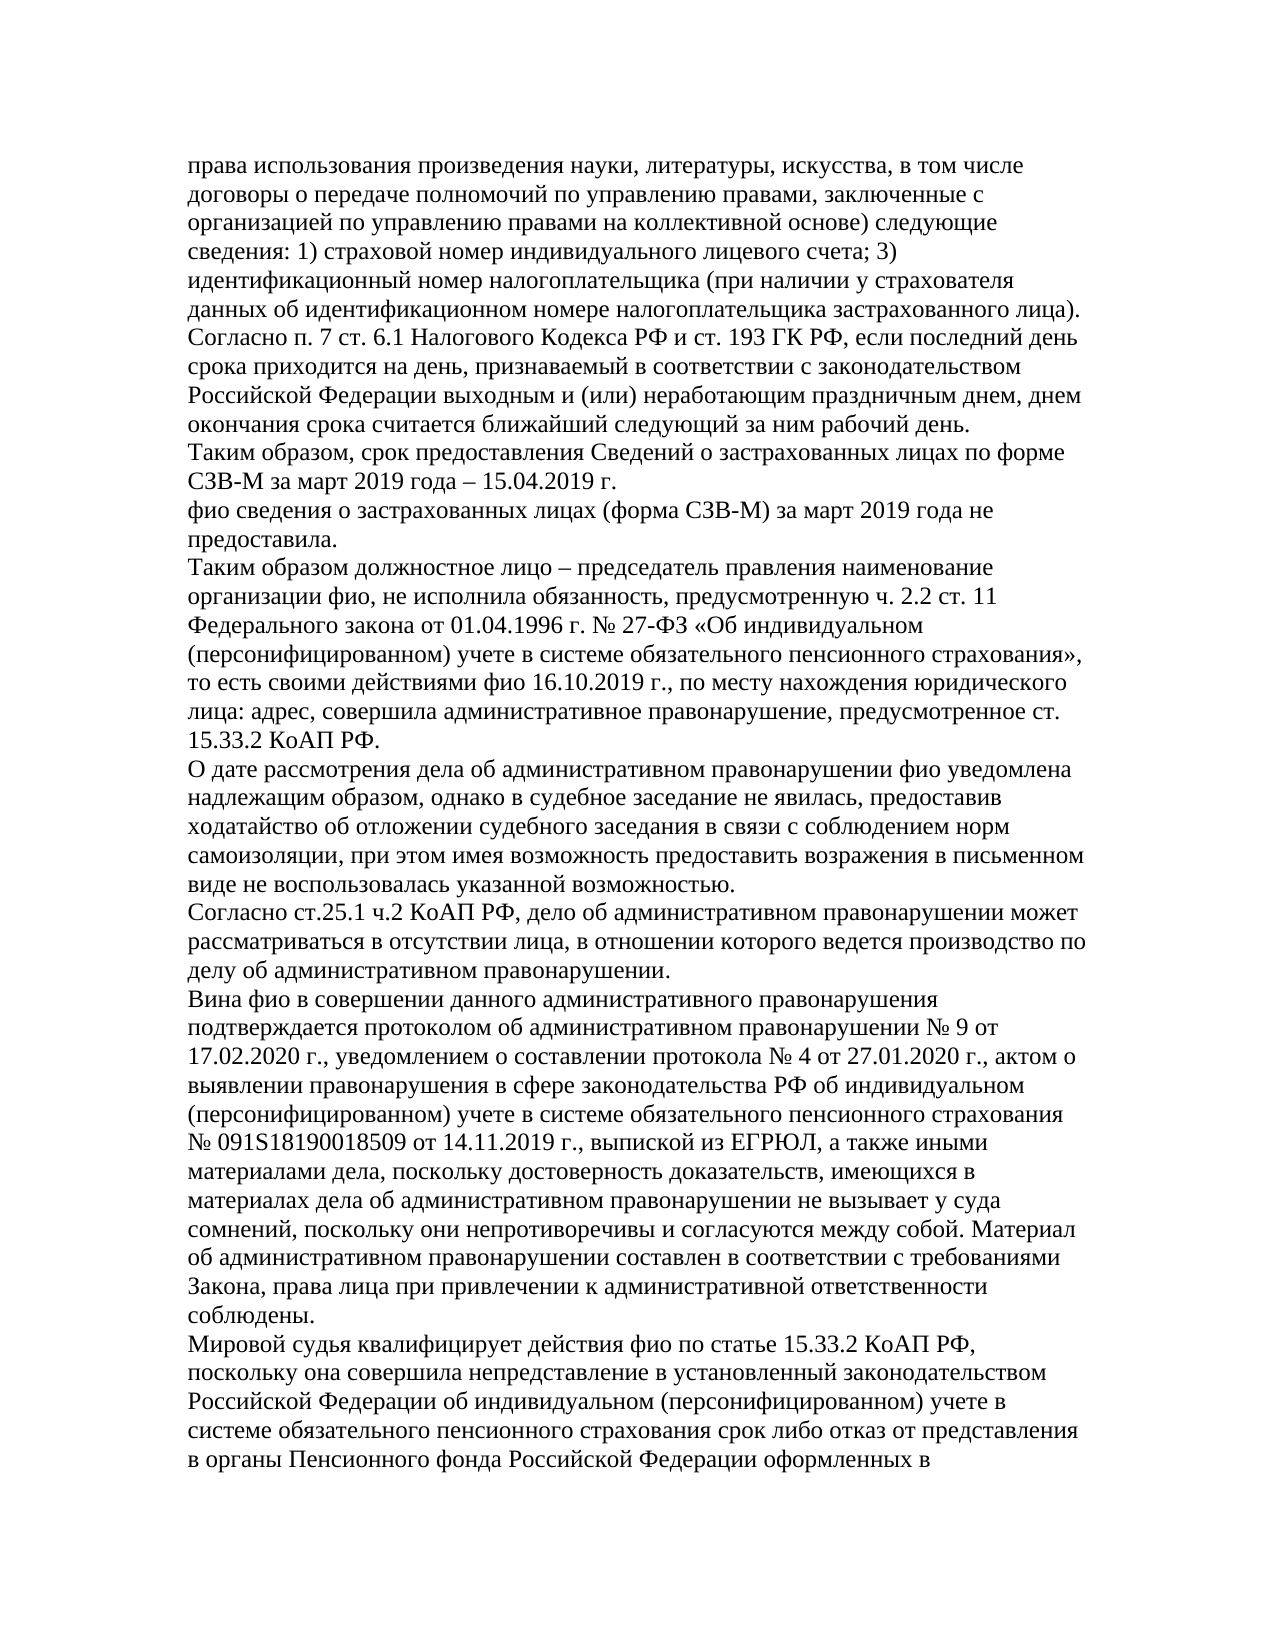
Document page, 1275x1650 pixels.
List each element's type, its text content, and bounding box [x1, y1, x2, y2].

text Таким образом, срок предоставления Сведений о застрахованных лицах по форме СЗВ-М за март 2019 года – 15.04.2019 г. [187, 437, 1087, 495]
text фио сведения о застрахованных лицах (форма СЗВ-М) за март 2019 года не предоставила. [187, 495, 1087, 552]
text Таким образом должностное лицо – председатель правления наименование организации фио, не исполнила обязанность, предусмотренную ч. 2.2 ст. 11 Федерального закона от 01.04.1996 г. № 27-ФЗ «Об индивидуальном (персонифицированном) учете в системе обязательного пенсионного страхования», то есть своими действиями фио 16.10.2019 г., по месту нахождения юридического лица: адрес, совершила административное правонарушение, предусмотренное ст. 15.33.2 КоАП РФ. [187, 552, 1087, 754]
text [187, 150, 1087, 322]
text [187, 1329, 1087, 1472]
text Согласно п. 7 ст. 6.1 Налогового Кодекса РФ и ст. 193 ГК РФ, если последний день срока приходится на день, признаваемый в соответствии с законодательством Российской Федерации выходным и (или) неработающим праздничным днем, днем окончания срока считается ближайший следующий за ним рабочий день. [187, 322, 1087, 437]
text Согласно ст.25.1 ч.2 КоАП РФ, дело об административном правонарушении может рассматриваться в отсутствии лица, в отношении которого ведется производство по делу об административном правонарушении. [187, 897, 1087, 984]
text Вина фио в совершении данного административного правонарушения подтверждается протоколом об административном правонарушении № 9 от 17.02.2020 г., уведомлением о составлении протокола № 4 от 27.01.2020 г., актом о выявлении правонарушения в сфере законодательства РФ об индивидуальном (персонифицированном) учете в системе обязательного пенсионного страхования № 091S18190018509 от 14.11.2019 г., выпиской из ЕГРЮЛ, а также иными материалами дела, поскольку достоверность доказательств, имеющихся в материалах дела об административном правонарушении не вызывает у суда сомнений, поскольку они непротиворечивы и согласуются между собой. Материал об административном правонарушении составлен в соответствии с требованиями Закона, права лица при привлечении к административной ответственности соблюдены. [187, 984, 1087, 1329]
text О дате рассмотрения дела об административном правонарушении фио уведомлена надлежащим образом, однако в судебное заседание не явилась, предоставив ходатайство об отложении судебного заседания в связи с соблюдением норм самоизоляции, при этом имея возможность предоставить возражения в письменном виде не воспользовалась указанной возможностью. [187, 754, 1087, 897]
